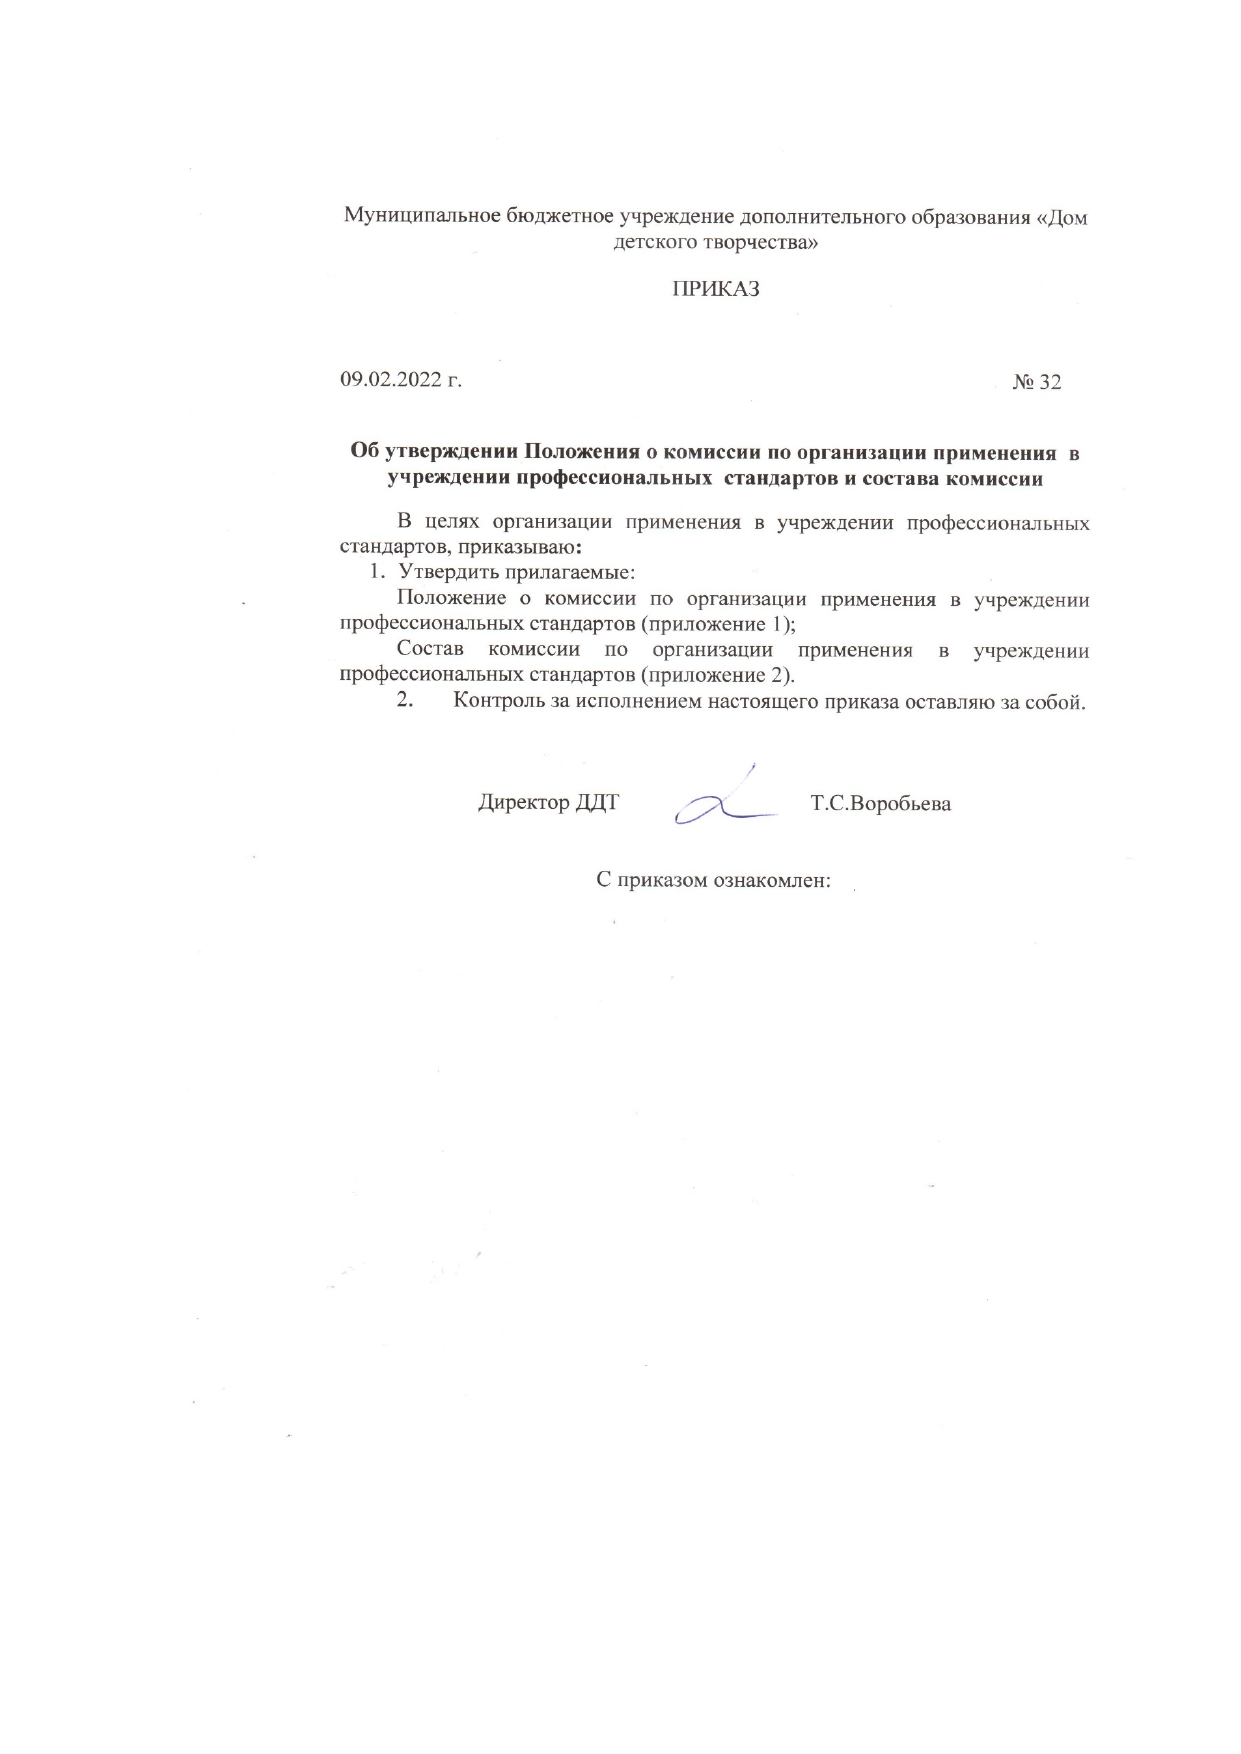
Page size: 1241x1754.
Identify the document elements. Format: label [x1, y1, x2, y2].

picture [177, 118, 1152, 1460]
